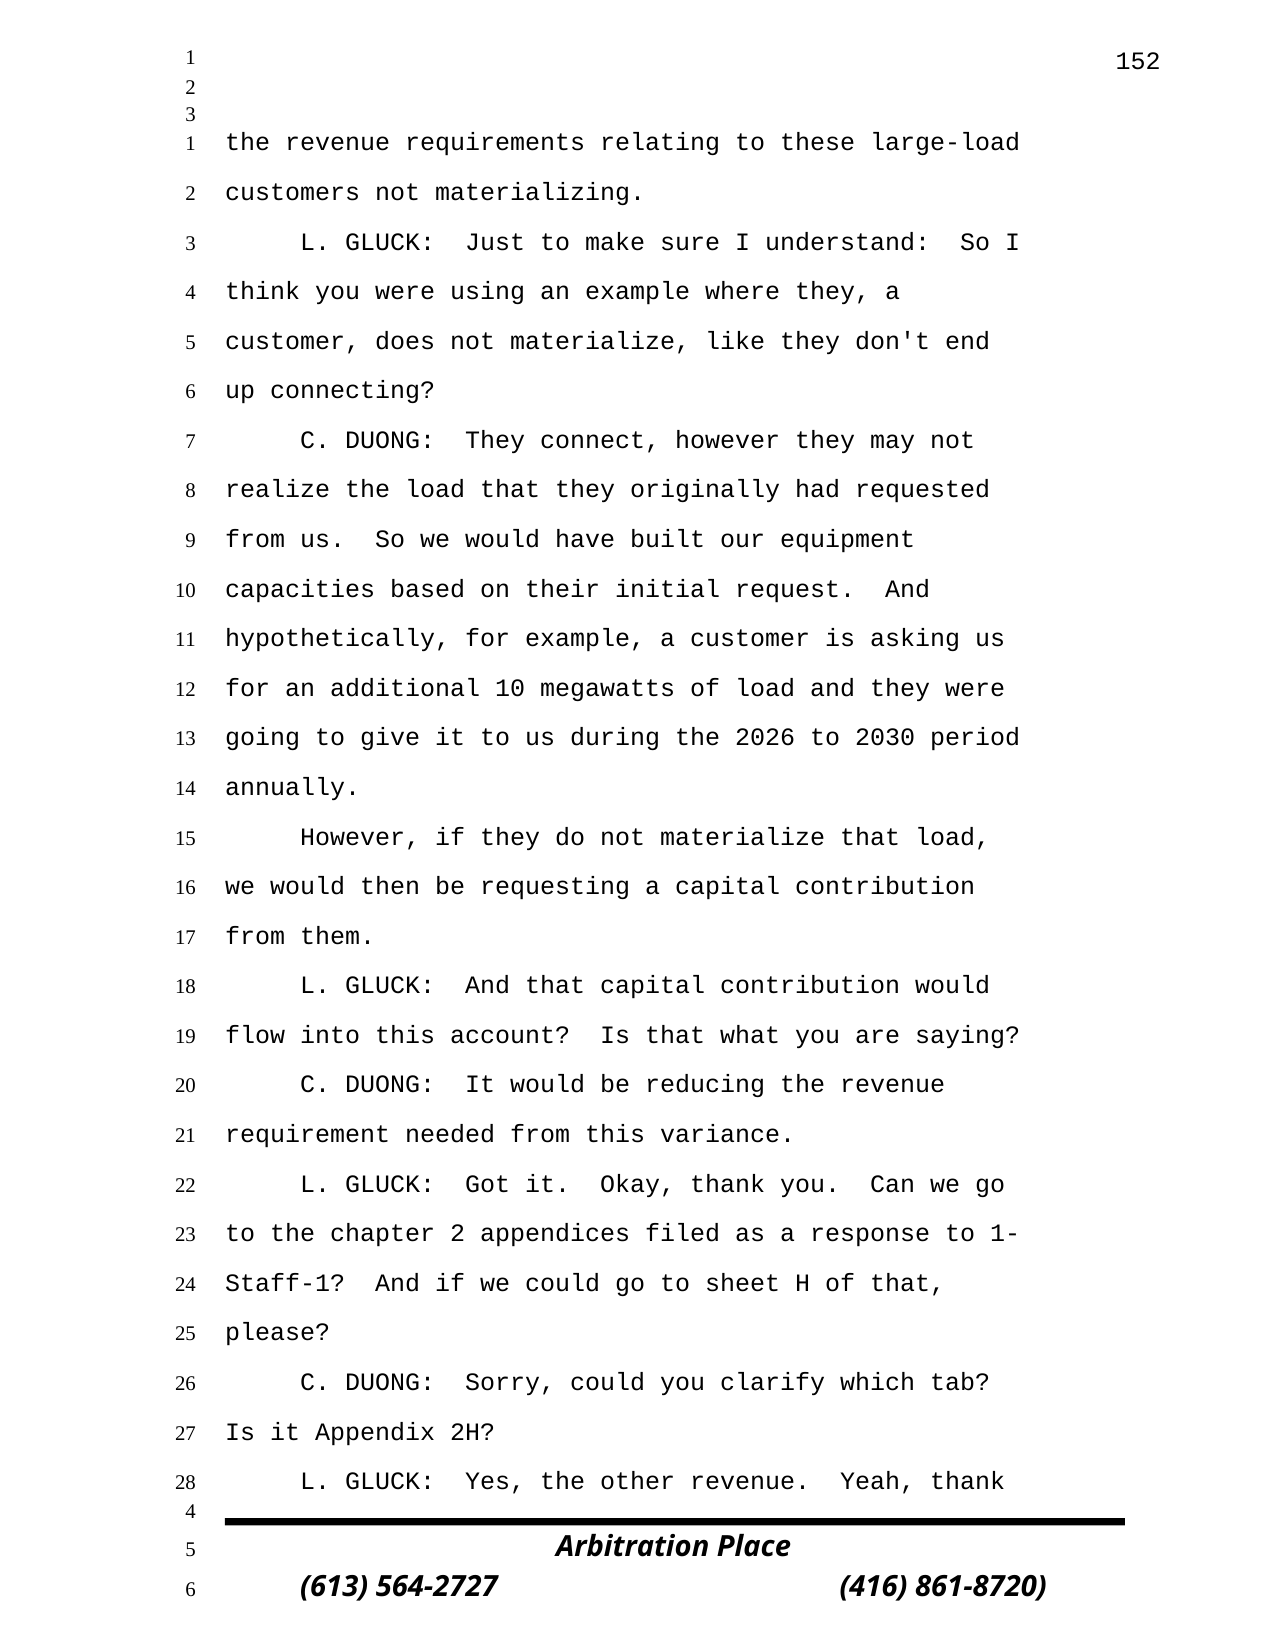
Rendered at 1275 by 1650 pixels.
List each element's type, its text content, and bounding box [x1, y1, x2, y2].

text However, if they do not materialize that load, we would then be requesting a capital contribution from them. [225, 824, 1033, 952]
text L. GLUCK: Got it. Okay, thank you. Can we go to the chapter 2 appendices filed as a response to 1-Staff-1? And if we could go to sheet H of that, please? [225, 1171, 1033, 1348]
text L. GLUCK: Just to make sure I understand: So I think you were using an example where they, a customer, does not materialize, like they don't end up connecting? [225, 229, 1033, 406]
text C. DUONG: They connect, however they may not realize the load that they originally had requested from us. So we would have built our equipment capacities based on their initial request. And hypothetically, for example, a customer is asking us for an additional 10 megawatts of load and they were going to give it to us during the 2026 to 2030 period annually. [225, 427, 1033, 803]
text C. DUONG: Sorry, could you clarify which tab? Is it Appendix 2H? [225, 1369, 1033, 1447]
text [225, 1469, 1033, 1497]
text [225, 130, 1033, 208]
text C. DUONG: It would be reducing the revenue requirement needed from this variance. [225, 1072, 1033, 1150]
text L. GLUCK: And that capital contribution would flow into this account? Is that what you are saying? [225, 973, 1033, 1051]
